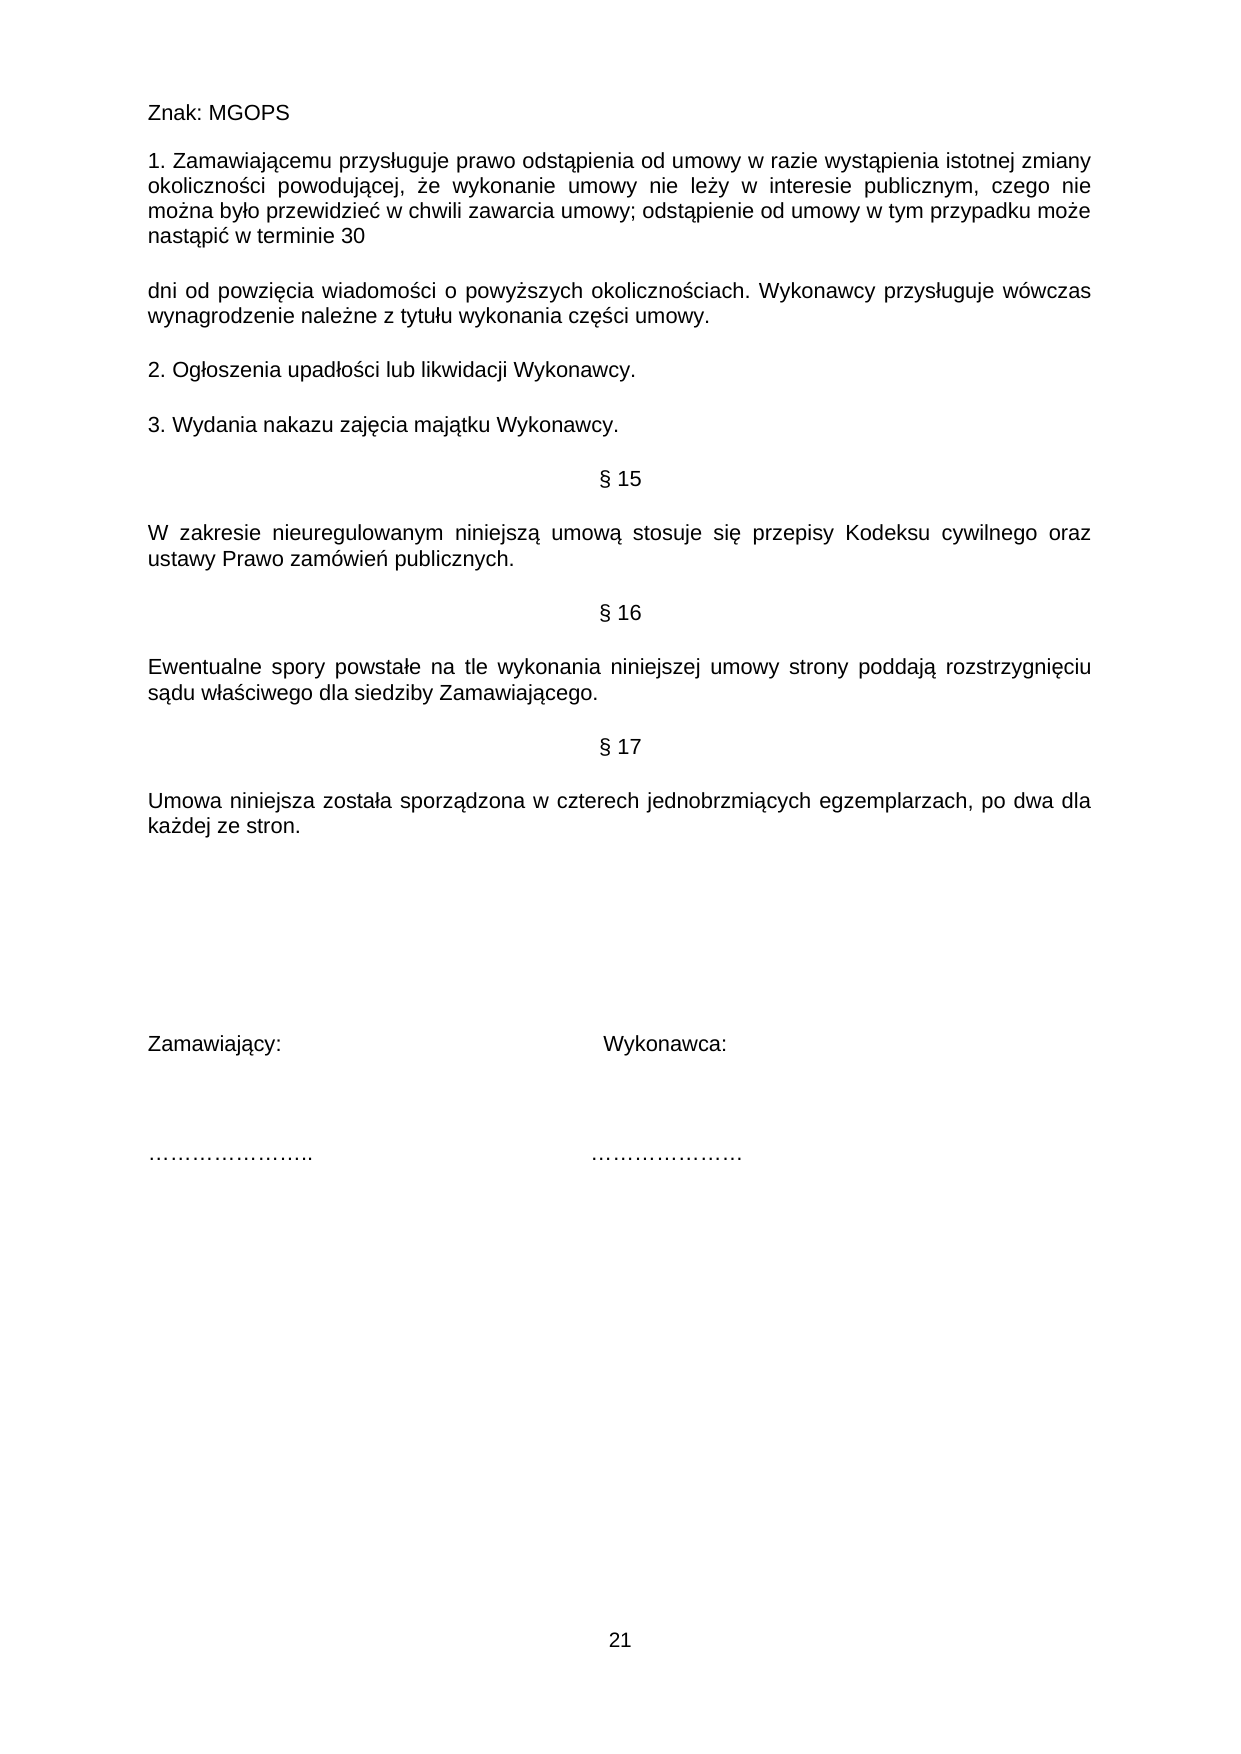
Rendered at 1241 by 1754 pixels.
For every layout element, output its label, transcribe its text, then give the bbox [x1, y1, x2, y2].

text dni od powzięcia wiadomości o powyższych okolicznościach. Wykonawcy przysługuje wówczas wynagrodzenie należne z tytułu wykonania części umowy. [148, 278, 1093, 328]
text 1. Zamawiającemu przysługuje prawo odstąpienia od umowy w razie wystąpienia istotnej zmiany okoliczności powodującej, że wykonanie umowy nie leży w interesie publicznym, czego nie można było przewidzieć w chwili zawarcia umowy; odstąpienie od umowy w tym przypadku może nastąpić w terminie 30 [148, 148, 1093, 248]
text 2. Ogłoszenia upadłości lub likwidacji Wykonawcy. [148, 357, 1093, 382]
text Ewentualne spory powstałe na tle wykonania niniejszej umowy strony poddają rozstrzygnięciu sądu właściwego dla siedziby Zamawiającego. [148, 654, 1093, 705]
text ………………….. ………………… [148, 1140, 1093, 1165]
text 3. Wydania nakazu zajęcia majątku Wykonawcy. [148, 412, 1093, 437]
text § 15 [148, 466, 1093, 491]
text § 17 [148, 734, 1093, 759]
text Zamawiający: Wykonawca: [148, 1031, 1093, 1056]
text § 16 [148, 600, 1093, 625]
text W zakresie nieuregulowanym niniejszą umową stosuje się przepisy Kodeksu cywilnego oraz ustawy Prawo zamówień publicznych. [148, 520, 1093, 571]
text Umowa niniejsza została sporządzona w czterech jednobrzmiących egzemplarzach, po dwa dla każdej ze stron. [148, 788, 1093, 839]
